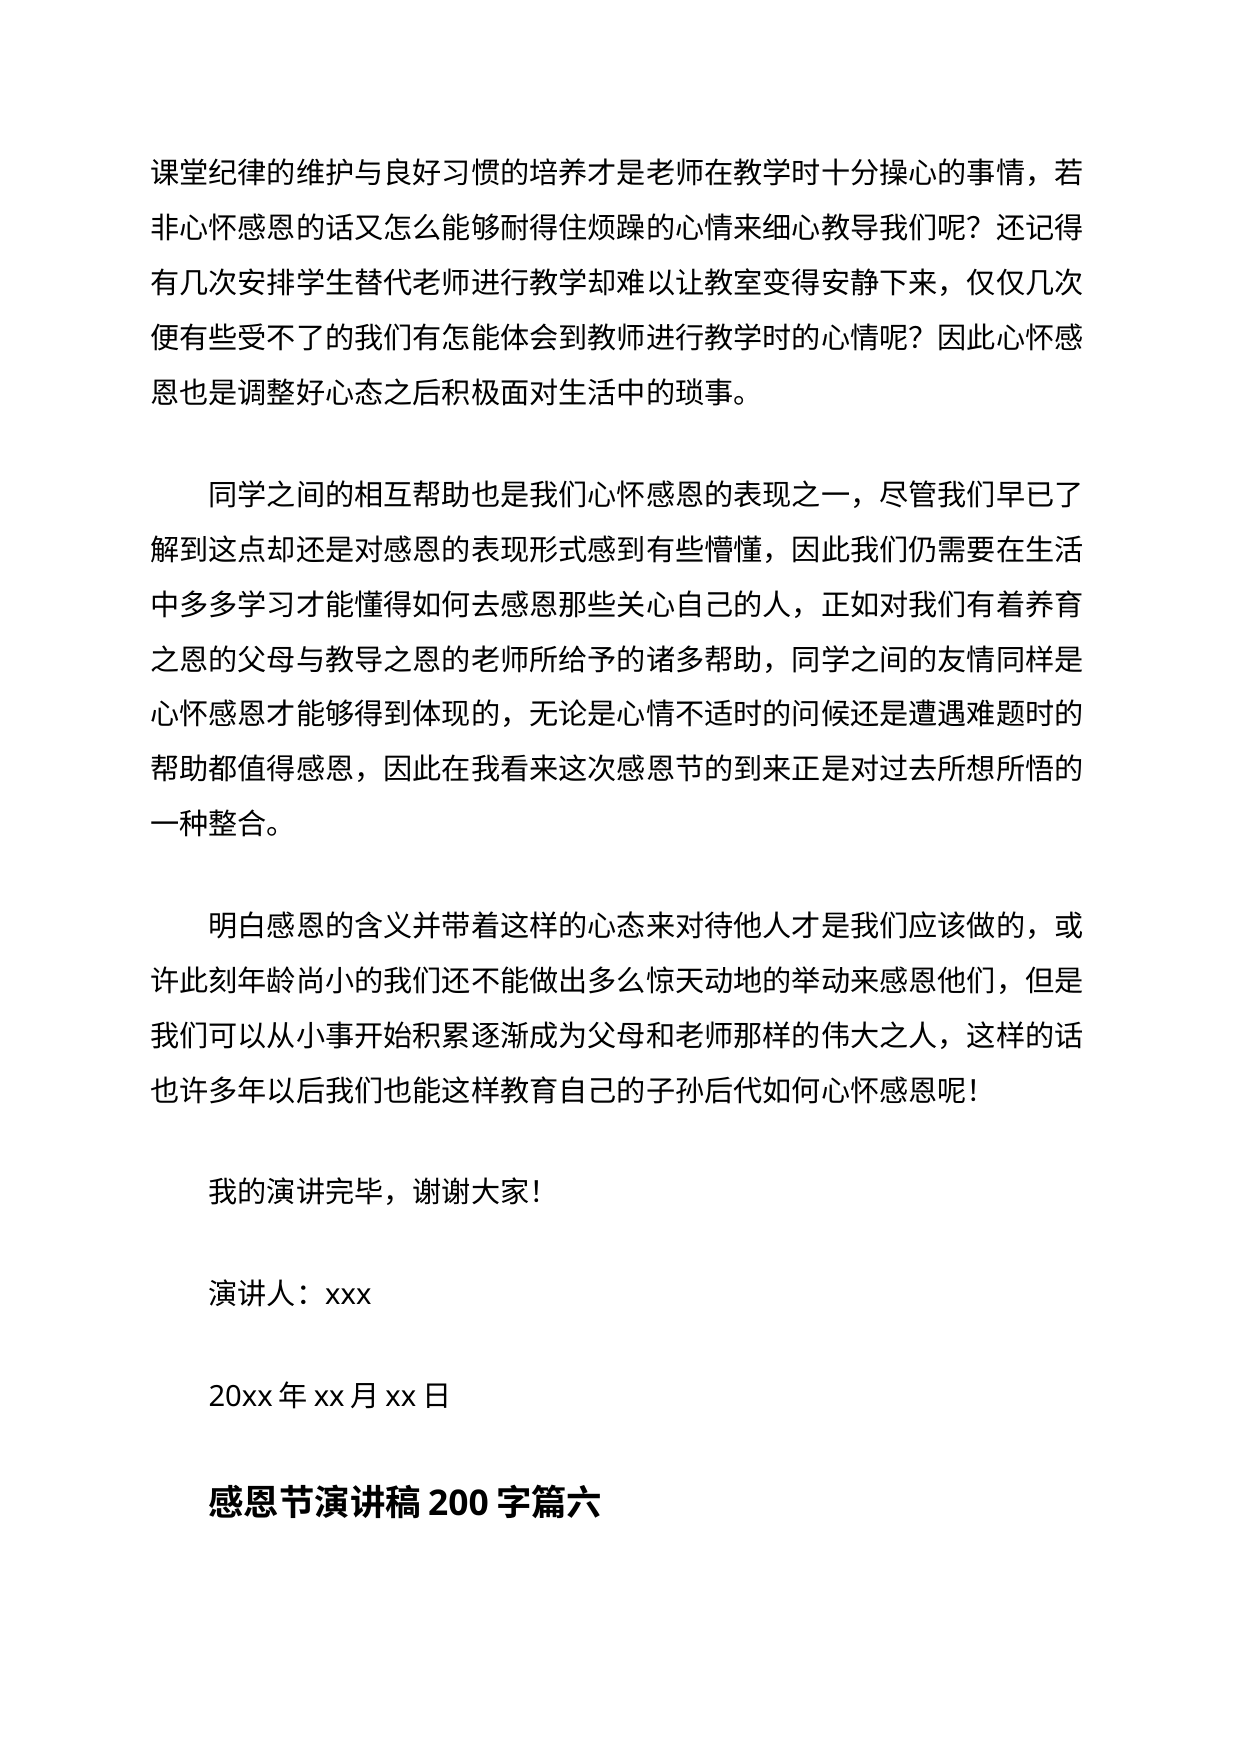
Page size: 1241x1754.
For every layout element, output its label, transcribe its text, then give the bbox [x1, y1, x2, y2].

text 我的演讲完毕，谢谢大家！ [150, 1169, 1090, 1211]
text 同学之间的相互帮助也是我们心怀感恩的表现之一，尽管我们早已了解到这点却还是对感恩的表现形式感到有些懵懂，因此我们仍需要在生活中多多学习才能懂得如何去感恩那些关心自己的人，正如对我们有着养育之恩的父母与教导之恩的老师所给予的诸多帮助，同学之间的友情同样是心怀感恩才能够得到体现的，无论是心情不适时的问候还是遭遇难题时的帮助都值得感恩，因此在我看来这次感恩节的到来正是对过去所想所悟的一种整合。 [150, 471, 1090, 843]
text 感恩节演讲稿200字篇六 [150, 1475, 1090, 1526]
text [150, 150, 1090, 412]
text 20xx年xx月xx日 [150, 1373, 1090, 1415]
text 演讲人：xxx [150, 1271, 1090, 1313]
text 明白感恩的含义并带着这样的心态来对待他人才是我们应该做的，或许此刻年龄尚小的我们还不能做出多么惊天动地的举动来感恩他们，但是我们可以从小事开始积累逐渐成为父母和老师那样的伟大之人，这样的话也许多年以后我们也能这样教育自己的子孙后代如何心怀感恩呢！ [150, 902, 1090, 1109]
